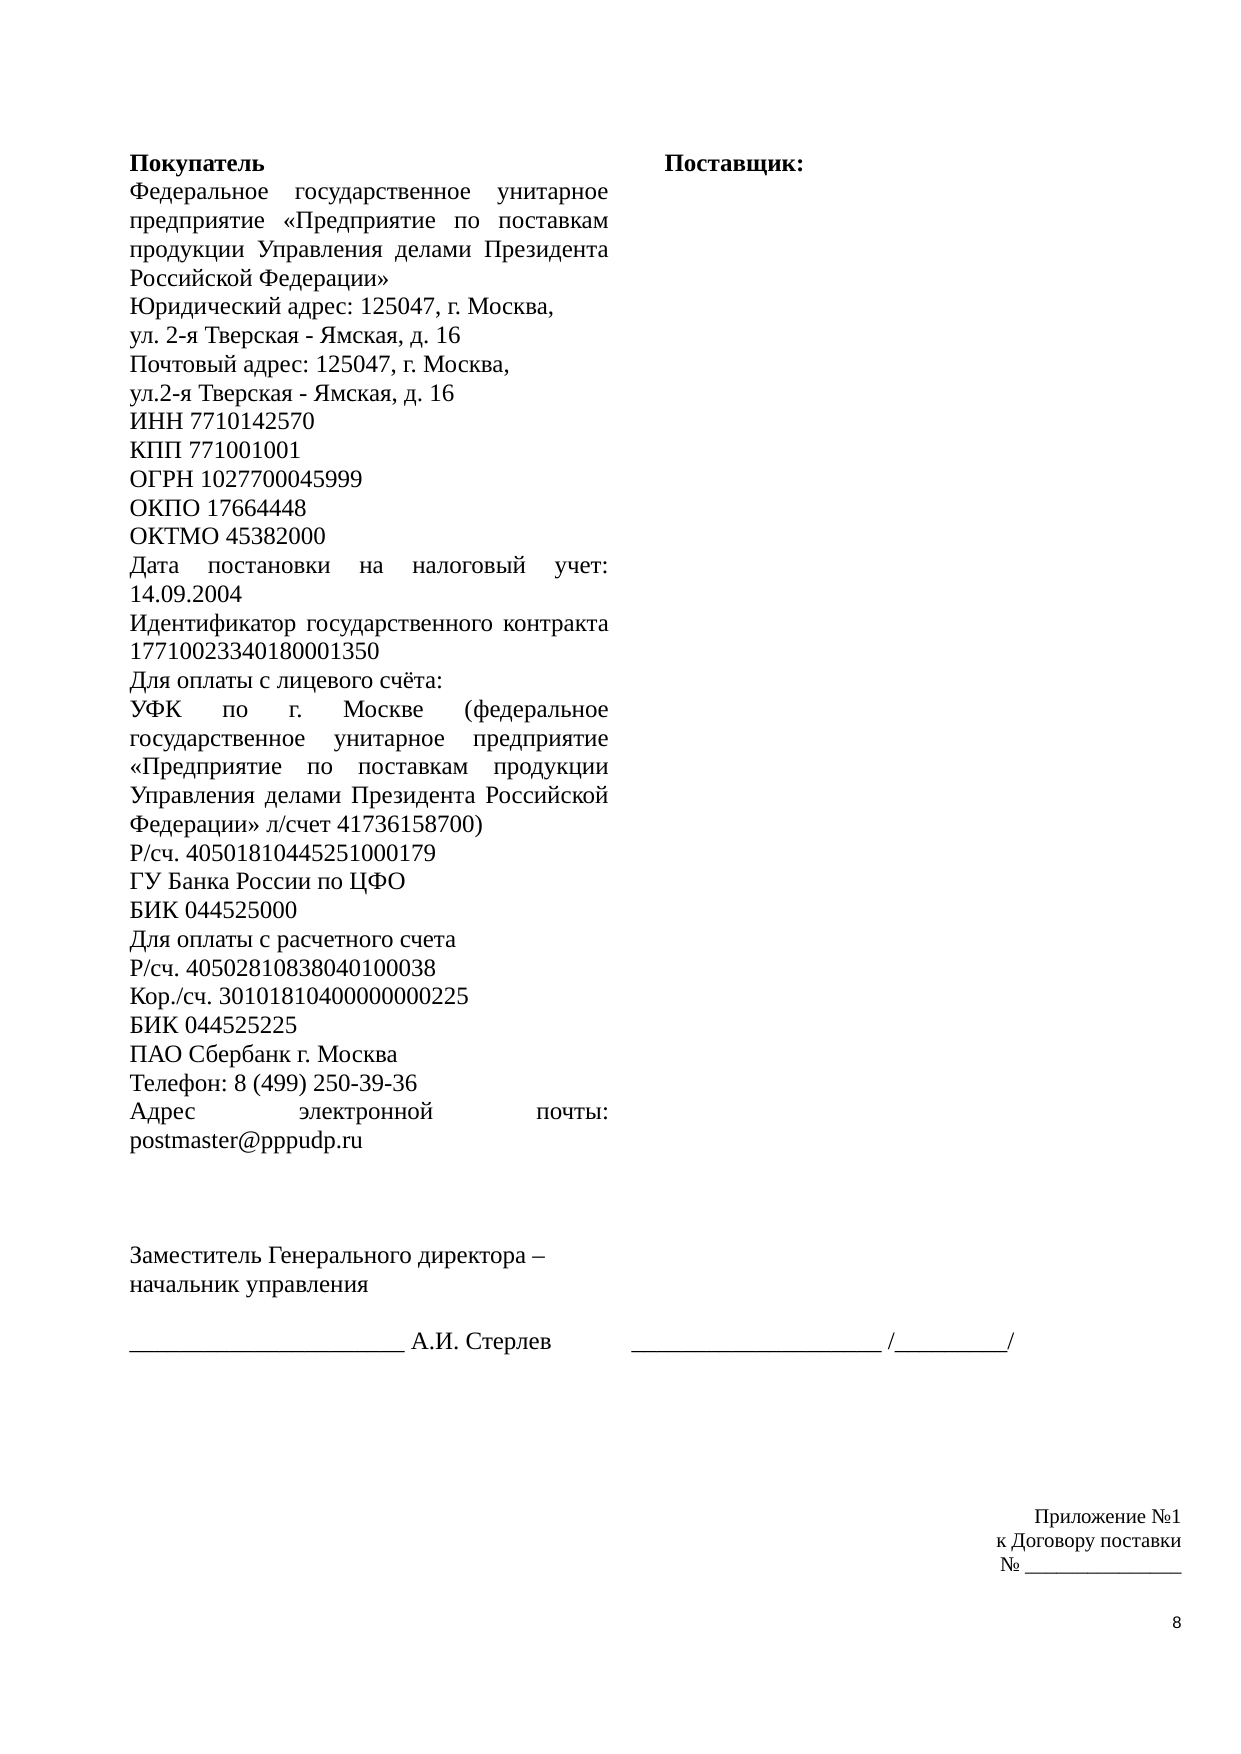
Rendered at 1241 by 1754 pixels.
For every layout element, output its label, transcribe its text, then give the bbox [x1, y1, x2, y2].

text к Договору поставки [118, 1528, 1181, 1552]
text № _______________ [118, 1552, 1181, 1576]
text Приложение №1 [118, 1504, 1181, 1528]
table_header [107, 148, 1236, 1446]
